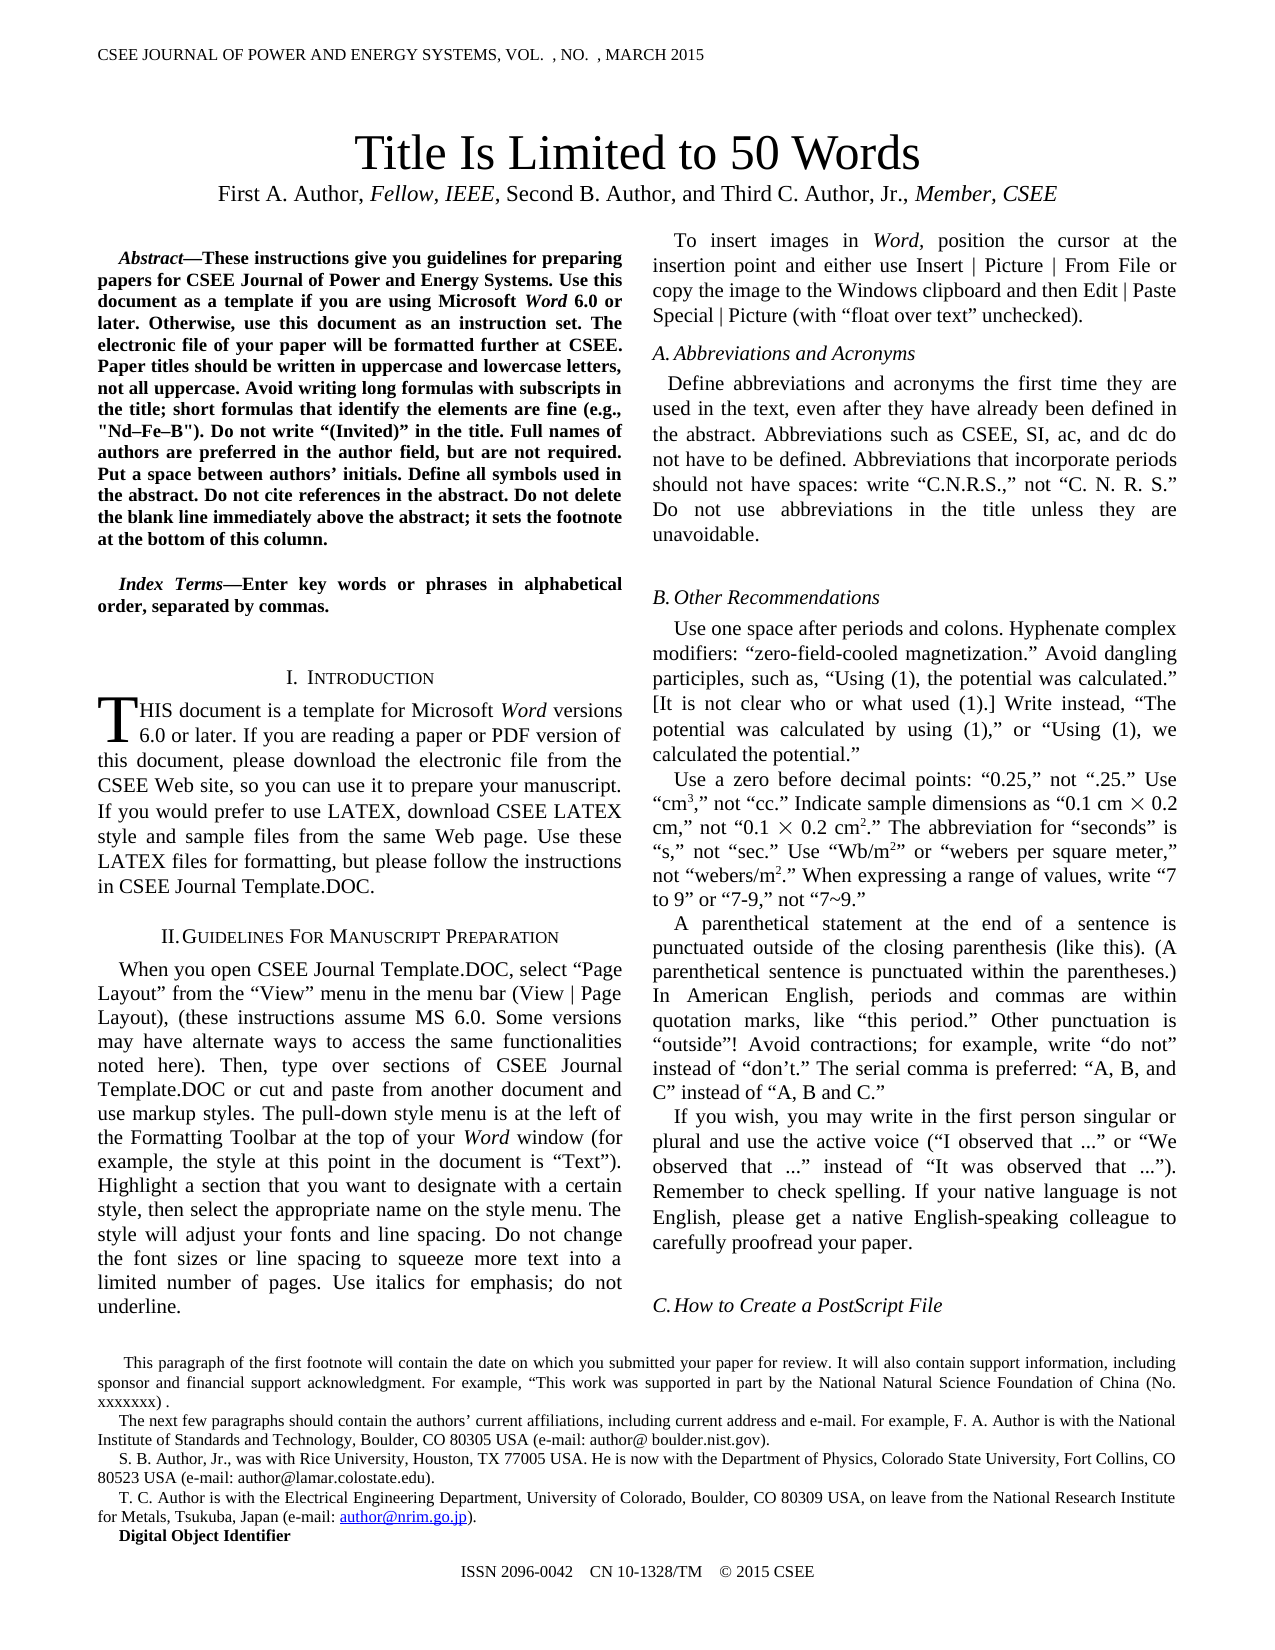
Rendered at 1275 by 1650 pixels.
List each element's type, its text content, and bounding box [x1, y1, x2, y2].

subtitle INTRODUCTION [97, 665, 622, 689]
text Use a zero before decimal points: “0.25,” not “.25.” Use “cm3,” not “cc.” Indicate sample dimensions as “0.1 cm 0.2 cm,” not “0.1 0.2 cm2.” The abbreviation for “seconds” is “s,” not “sec.” Use “Wb/m2” or “webers per square meter,” not “webers/m2.” When expressing a range of values, write “7 to 9” or “7-9,” not “7~9.” [652, 767, 1177, 911]
subtitle Other Recommendations [652, 585, 1177, 609]
text Index Terms—Enter key words or phrases in alphabetical order, separated by commas. [97, 573, 622, 616]
subtitle How to Create a PostScript File [652, 1293, 1177, 1317]
subtitle Abbreviations and Acronyms [652, 341, 1177, 365]
subtitle Guidelines For Manuscript Preparation [97, 924, 622, 948]
text When you open CSEE Journal Template.DOC, select “Page Layout” from the “View” menu in the menu bar (View | Page Layout), (these instructions assume MS 6.0. Some versions may have alternate ways to access the same functionalities noted here). Then, type over sections of CSEE Journal Template.DOC or cut and paste from another document and use markup styles. The pull-down style menu is at the left of the Formatting Toolbar at the top of your Word window (for example, the style at this point in the document is “Text”). Highlight a section that you want to designate with a certain style, then select the appropriate name on the style menu. The style will adjust your fonts and line spacing. Do not change the font sizes or line spacing to squeeze more text into a limited number of pages. Use italics for emphasis; do not underline. [97, 957, 622, 1318]
text To insert images in Word, position the cursor at the insertion point and either use Insert | Picture | From File or copy the image to the Windows clipboard and then Edit | Paste Special | Picture (with “float over text” unchecked). [652, 105, 1177, 327]
text Use one space after periods and colons. Hyphenate complex modifiers: “zero-field-cooled magnetization.” Avoid dangling participles, such as, “Using (1), the potential was calculated.” [It is not clear who or what used (1).] Write instead, “The potential was calculated by using (1),” or “Using (1), we calculated the potential.” [652, 616, 1177, 766]
title Title Is Limited to 50 Words [150, 123, 1125, 181]
text Define abbreviations and acronyms the first time they are used in the text, even after they have already been defined in the abstract. Abbreviations such as CSEE, SI, ac, and dc do not have to be defined. Abbreviations that incorporate periods should not have spaces: write “C.N.R.S.,” not “C. N. R. S.” Do not use abbreviations in the title unless they are unavoidable. [652, 371, 1177, 546]
text A parenthetical statement at the end of a sentence is punctuated outside of the closing parenthesis (like this). (A parenthetical sentence is punctuated within the parentheses.) In American English, periods and commas are within quotation marks, like “this period.” Other punctuation is “outside”! Avoid contractions; for example, write “do not” instead of “don’t.” The serial comma is preferred: “A, B, and C” instead of “A, B and C.” [652, 911, 1177, 1104]
text First A. Author, Fellow, IEEE, Second B. Author, and Third C. Author, Jr., Member, CSEE [150, 181, 1125, 207]
text HIS document is a template for Microsoft Word versions 6.0 or later. If you are reading a paper or PDF version of this document, please download the electronic file from the CSEE Web site, so you can use it to prepare your manuscript. If you would prefer to use LATEX, download CSEE LATEX style and sample files from the same Web page. Use these LATEX files for formatting, but please follow the instructions in CSEE Journal Template.DOC. [97, 698, 622, 898]
text If you wish, you may write in the first person singular or plural and use the active voice (“I observed that ...” or “We observed that ...” instead of “It was observed that ...”). Remember to check spelling. If your native language is not English, please get a native English-speaking colleague to carefully proofread your paper. [652, 1104, 1177, 1254]
text Abstract—These instructions give you guidelines for preparing papers for CSEE Journal of Power and Energy Systems. Use this document as a template if you are using Microsoft Word 6.0 or later. Otherwise, use this document as an instruction set. The electronic file of your paper will be formatted further at CSEE. Paper titles should be written in uppercase and lowercase letters, not all uppercase. Avoid writing long formulas with subscripts in the title; short formulas that identify the elements are fine (e.g., "Nd–Fe–B"). Do not write “(Invited)” in the title. Full names of authors are preferred in the author field, but are not required. Put a space between authors’ initials. Define all symbols used in the abstract. Do not cite references in the abstract. Do not delete the blank line immediately above the abstract; it sets the footnote at the bottom of this column. [97, 247, 622, 549]
